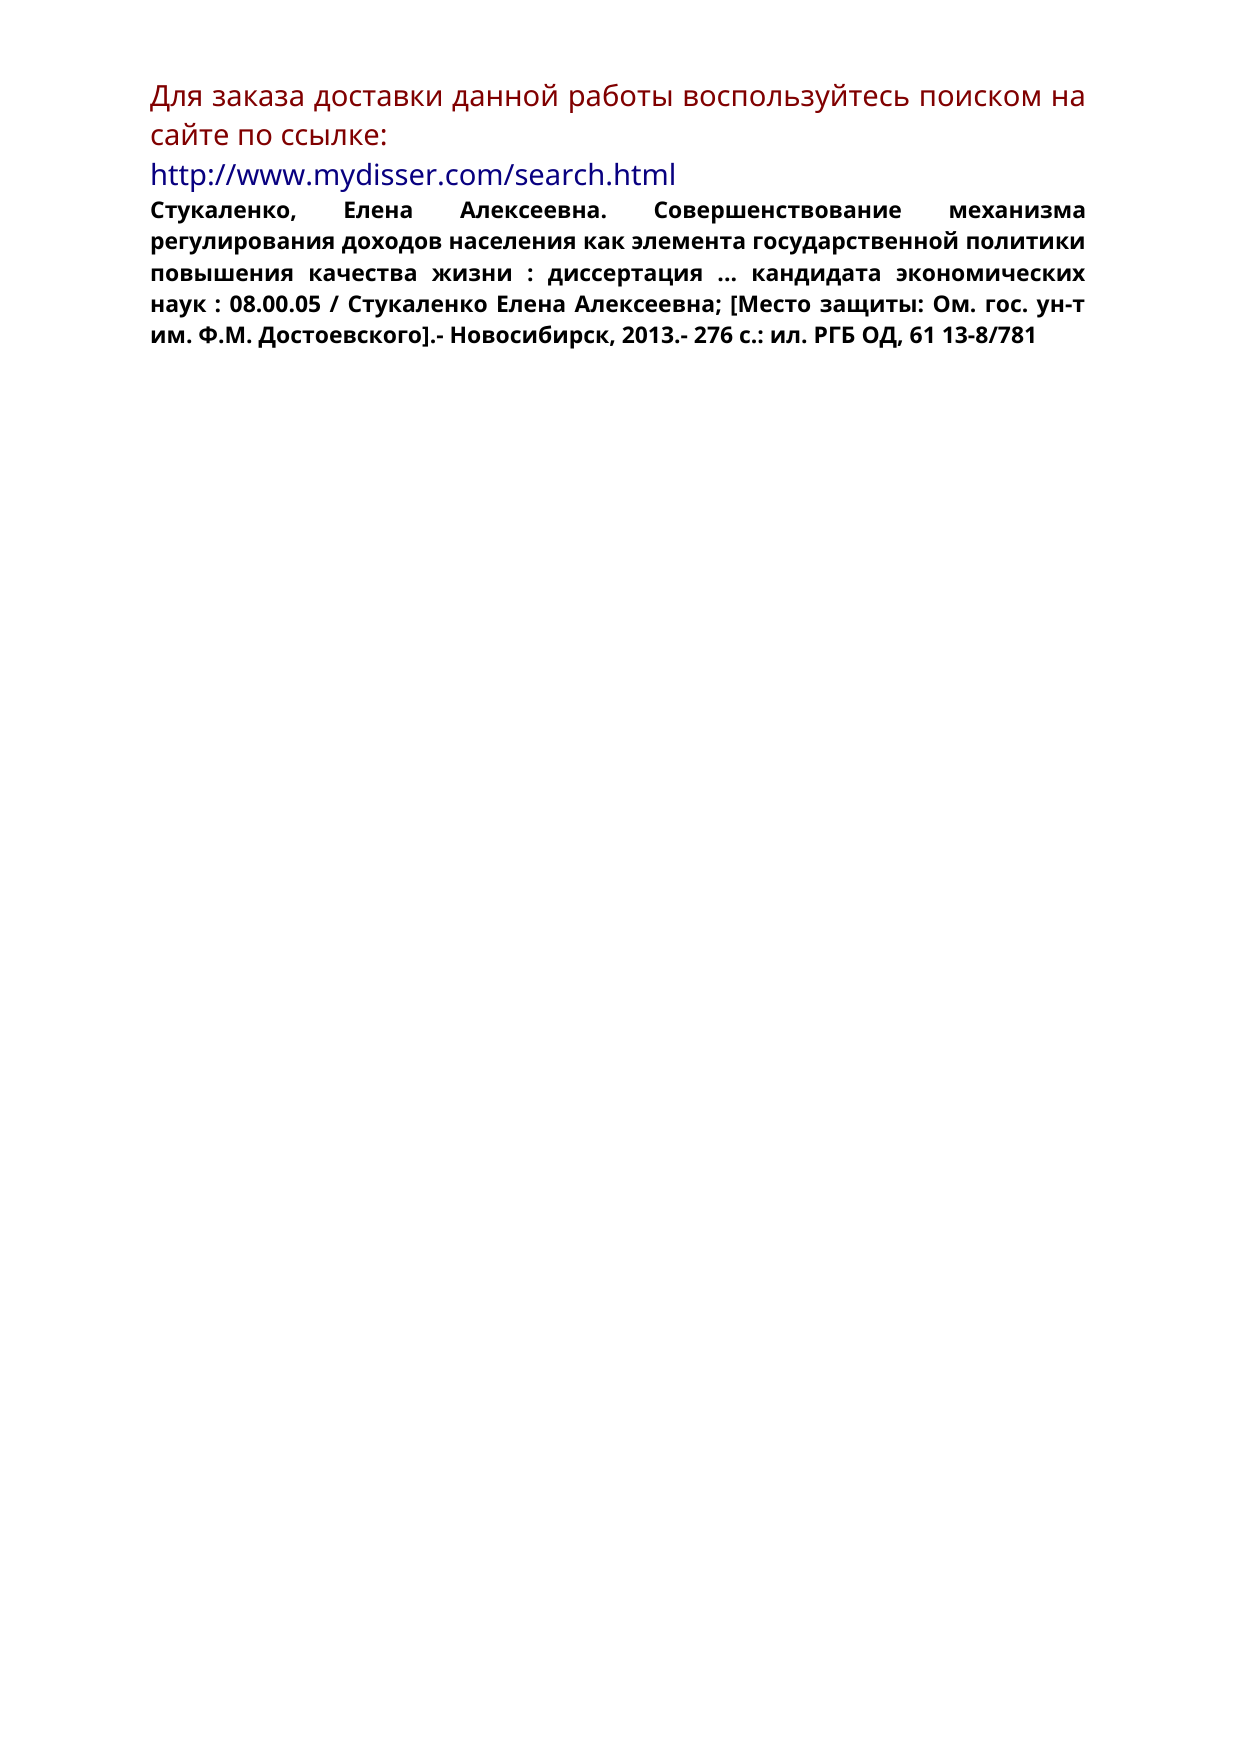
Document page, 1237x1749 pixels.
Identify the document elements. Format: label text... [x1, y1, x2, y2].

text Стукаленко, Елена Алексеевна. Совершенствование механизма регулирования доходов населения как элемента государственной политики повышения качества жизни : диссертация ... кандидата экономических наук : 08.00.05 / Стукаленко Елена Алексеевна; [Место защиты: Ом. гос. ун-т им. Ф.М. Достоевского].- Новосибирск, 2013.- 276 с.: ил. РГБ ОД, 61 13-8/781 [150, 194, 1086, 350]
